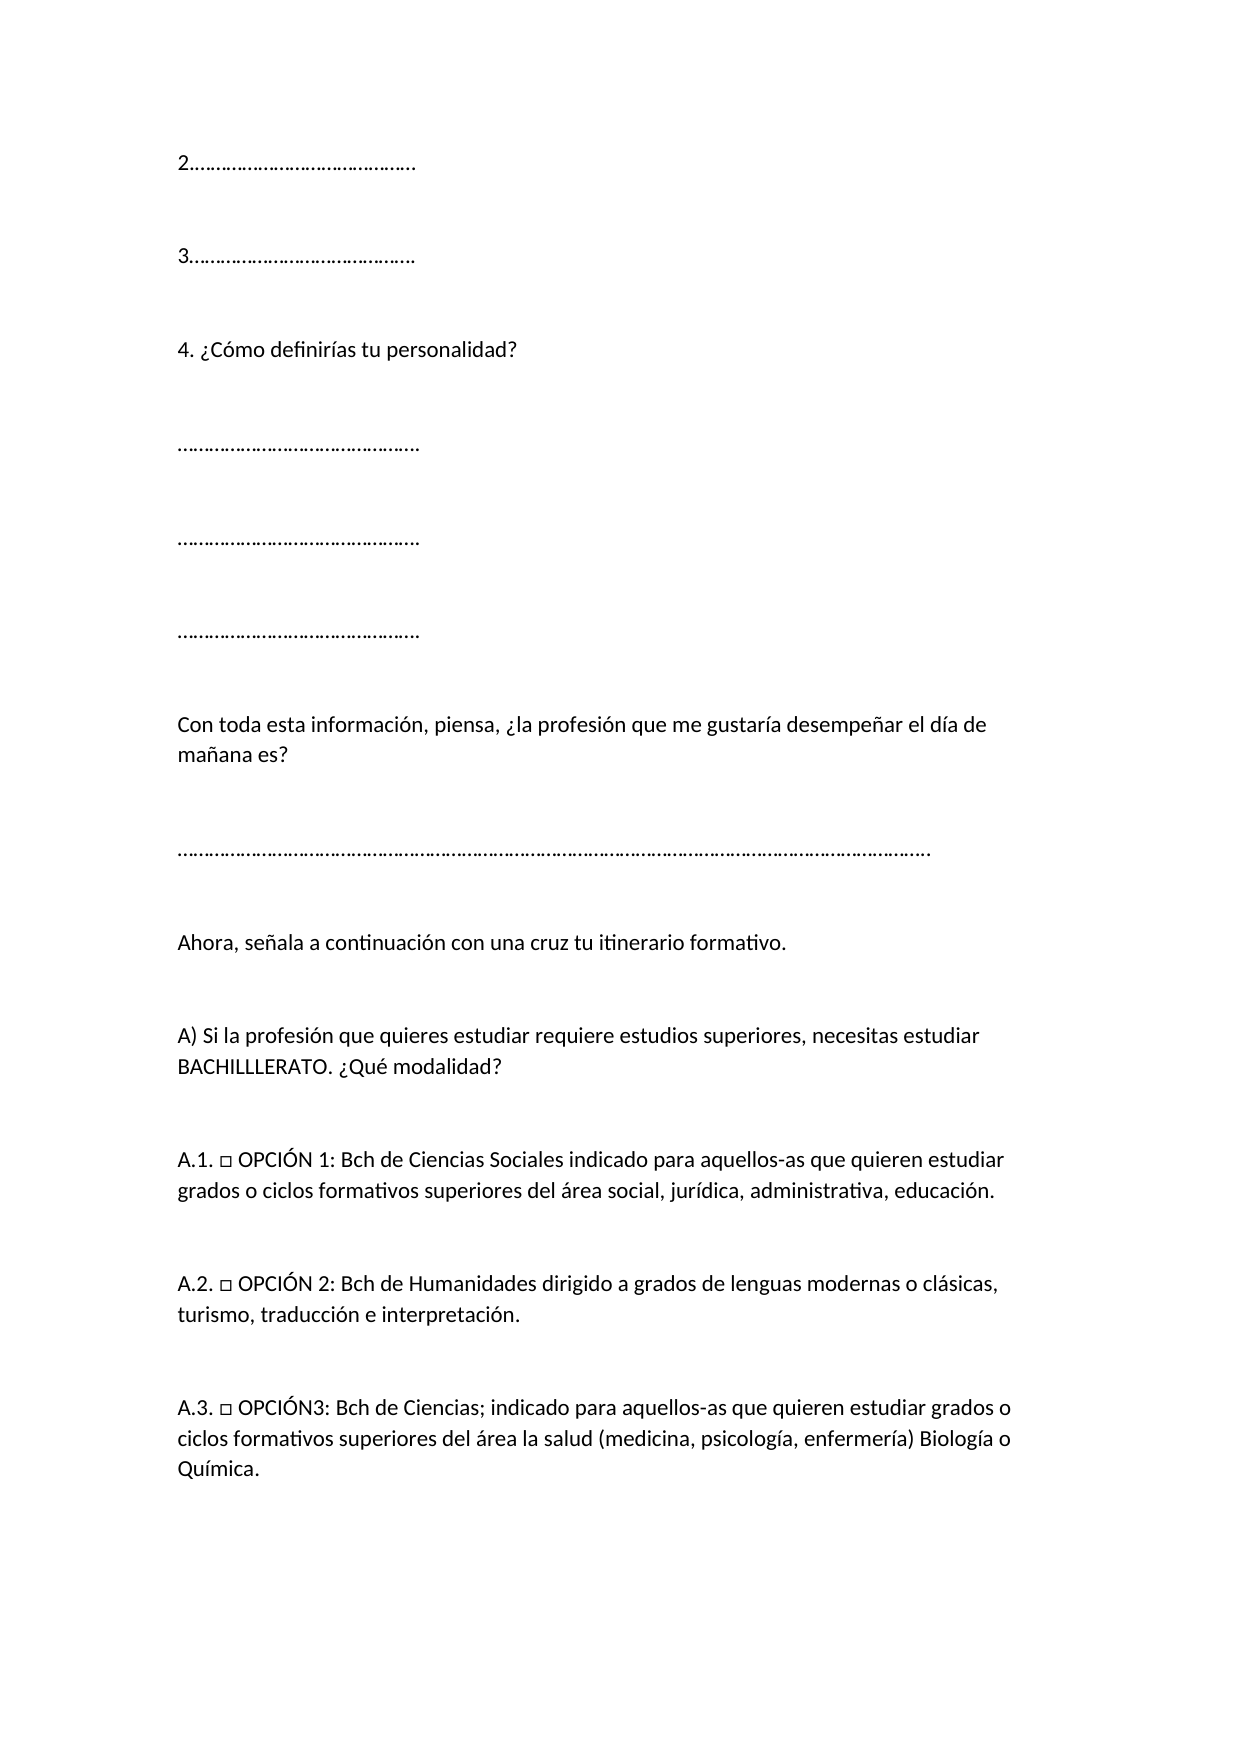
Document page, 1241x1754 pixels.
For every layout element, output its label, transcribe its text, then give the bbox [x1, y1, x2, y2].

text Ahora, señala a continuación con una cruz tu itinerario formativo. [177, 928, 1063, 956]
text ………………………………………. [177, 616, 1063, 644]
text …………………………………………………………………………………………………………………………….. [177, 834, 1063, 862]
text A) Si la profesión que quieres estudiar requiere estudios superiores, necesitas estudiar BACHILLLERATO. ¿Qué modalidad? [177, 1022, 1063, 1080]
text A.3. □ OPCIÓN3: Bch de Ciencias; indicado para aquellos-as que quieren estudiar grados o ciclos formativos superiores del área la salud (medicina, psicología, enfermería) Biología o Química. [177, 1393, 1063, 1482]
text Con toda esta información, piensa, ¿la profesión que me gustaría desempeñar el día de mañana es? [177, 710, 1063, 768]
text ………………………………………. [177, 429, 1063, 457]
text 4. ¿Cómo definirías tu personalidad? [177, 335, 1063, 363]
text 3……………………………………. [177, 241, 1063, 269]
text A.2. □ OPCIÓN 2: Bch de Humanidades dirigido a grados de lenguas modernas o clásicas, turismo, traducción e interpretación. [177, 1269, 1063, 1328]
text ………………………………………. [177, 523, 1063, 551]
text 2.…………………………………… [177, 148, 1063, 176]
text A.1. □ OPCIÓN 1: Bch de Ciencias Sociales indicado para aquellos-as que quieren estudiar grados o ciclos formativos superiores del área social, jurídica, administrativa, educación. [177, 1146, 1063, 1204]
